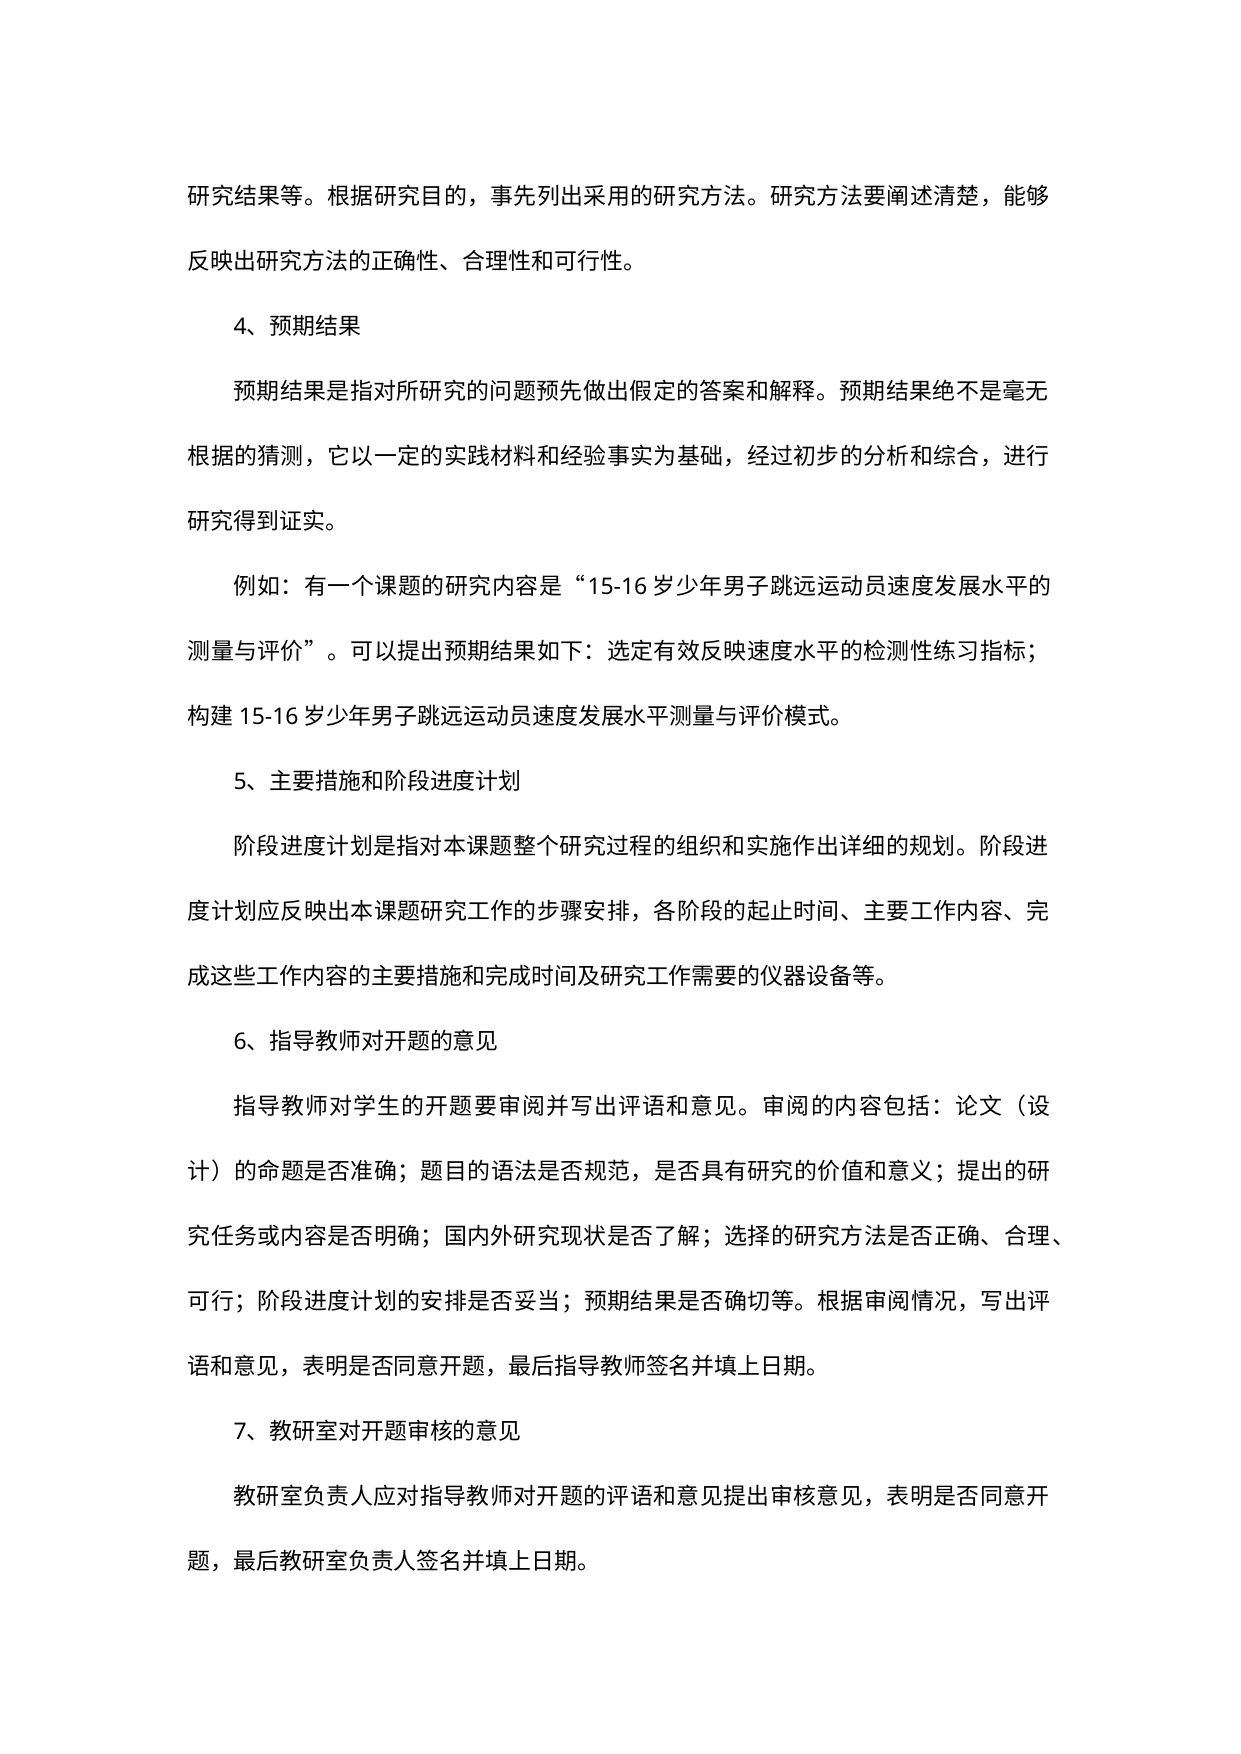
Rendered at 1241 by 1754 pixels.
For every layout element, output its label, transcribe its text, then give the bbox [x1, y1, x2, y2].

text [187, 162, 1053, 292]
text 教研室负责人应对指导教师对开题的评语和意见提出审核意见，表明是否同意开题，最后教研室负责人签名并填上日期。 [187, 1462, 1053, 1592]
text 4、预期结果 [187, 292, 1053, 357]
text 7、教研室对开题审核的意见 [187, 1397, 1053, 1462]
text 6、指导教师对开题的意见 [187, 1007, 1053, 1072]
text 阶段进度计划是指对本课题整个研究过程的组织和实施作出详细的规划。阶段进度计划应反映出本课题研究工作的步骤安排，各阶段的起止时间、主要工作内容、完成这些工作内容的主要措施和完成时间及研究工作需要的仪器设备等。 [187, 812, 1053, 1007]
text 预期结果是指对所研究的问题预先做出假定的答案和解释。预期结果绝不是毫无根据的猜测，它以一定的实践材料和经验事实为基础，经过初步的分析和综合，进行研究得到证实。 [187, 357, 1053, 552]
text 指导教师对学生的开题要审阅并写出评语和意见。审阅的内容包括：论文（设计）的命题是否准确；题目的语法是否规范，是否具有研究的价值和意义；提出的研究任务或内容是否明确；国内外研究现状是否了解；选择的研究方法是否正确、合理、可行；阶段进度计划的安排是否妥当；预期结果是否确切等。根据审阅情况，写出评语和意见，表明是否同意开题，最后指导教师签名并填上日期。 [187, 1072, 1053, 1397]
text 例如：有一个课题的研究内容是“15-16岁少年男子跳远运动员速度发展水平的测量与评价”。可以提出预期结果如下：选定有效反映速度水平的检测性练习指标；构建 15-16岁少年男子跳远运动员速度发展水平测量与评价模式。 [187, 552, 1053, 747]
text 5、主要措施和阶段进度计划 [187, 747, 1053, 812]
